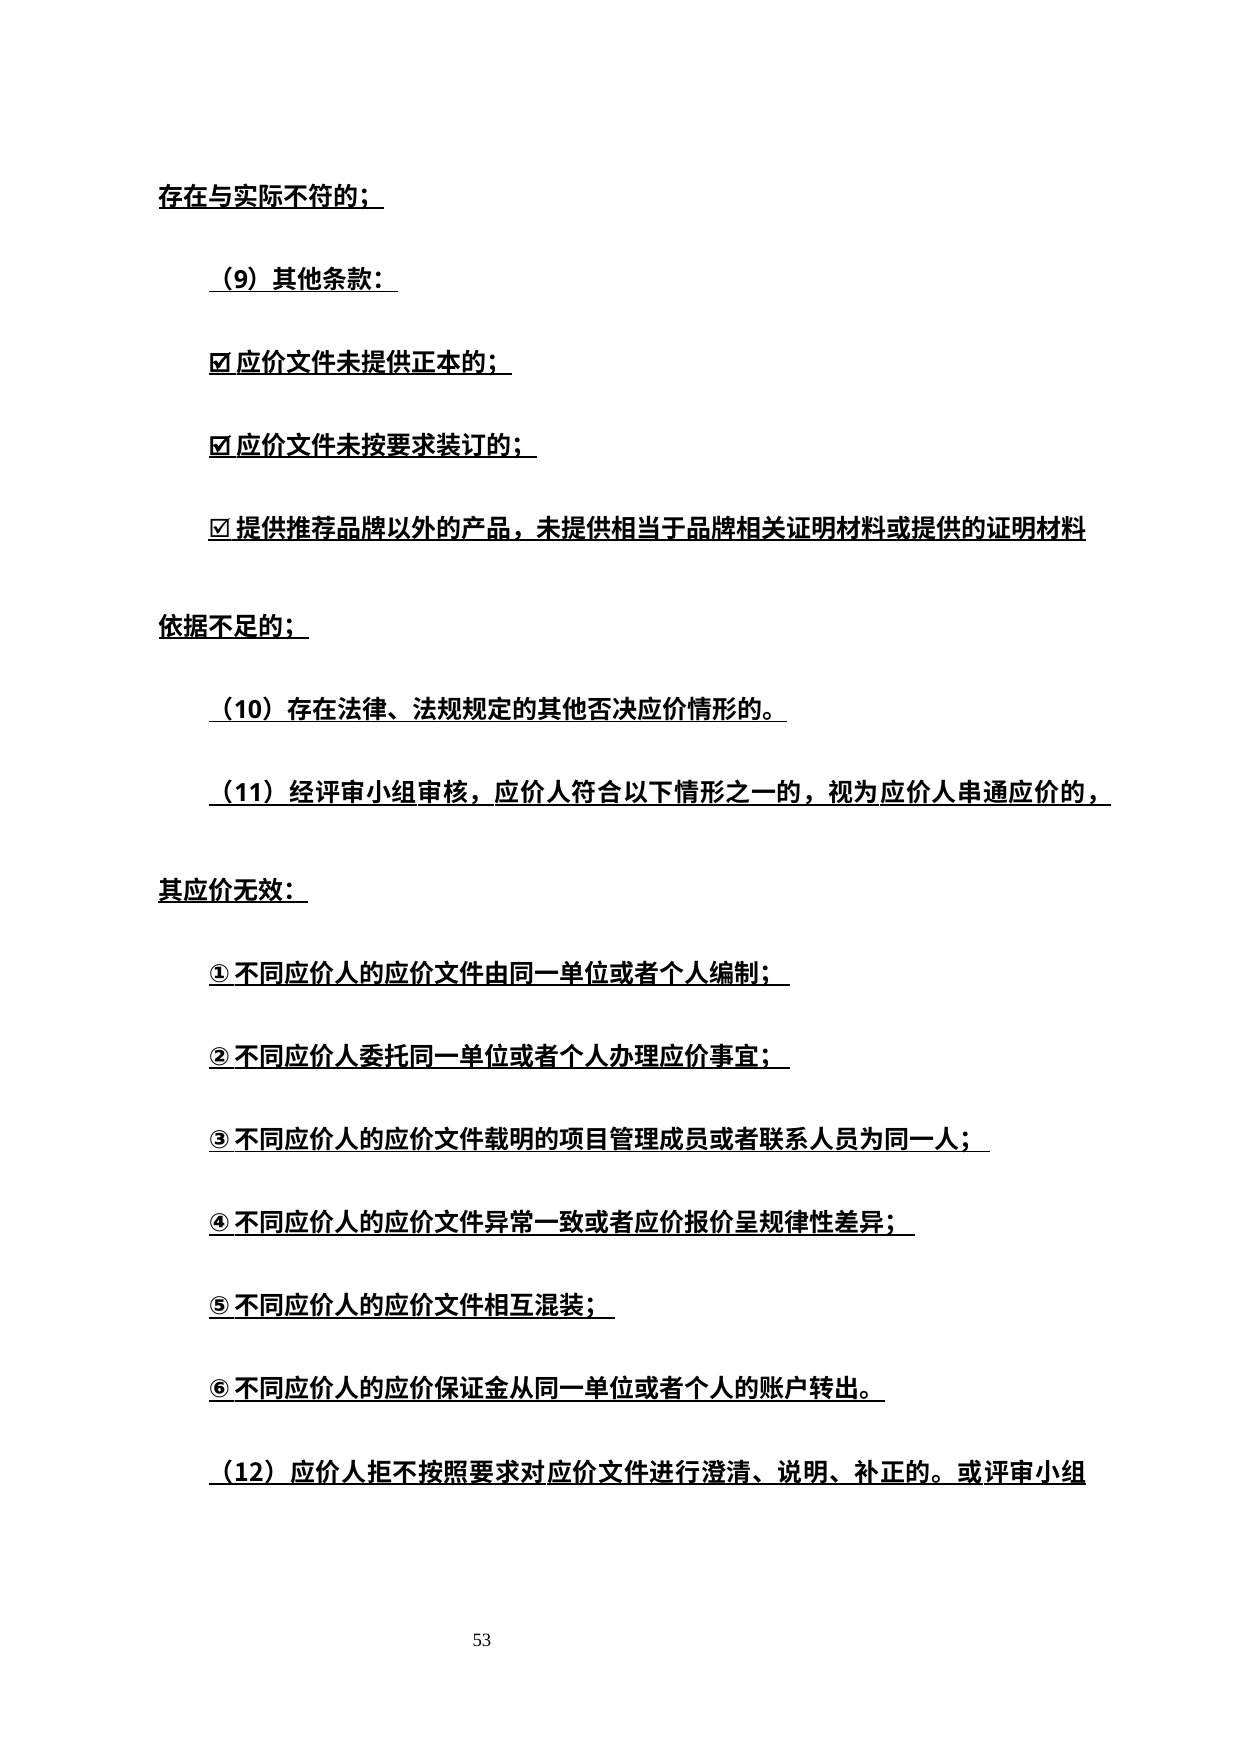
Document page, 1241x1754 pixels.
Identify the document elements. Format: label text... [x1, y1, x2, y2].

text 应价文件未提供正本的； [158, 328, 1087, 393]
text ⑤不同应价人的应价文件相互混装； [158, 1271, 1087, 1336]
text ④不同应价人的应价文件异常一致或者应价报价呈规律性差异； [158, 1188, 1087, 1253]
text ①不同应价人的应价文件由同一单位或者个人编制； [158, 939, 1087, 1004]
text ③不同应价人的应价文件载明的项目管理成员或者联系人员为同一人； [158, 1105, 1087, 1170]
text ⑥不同应价人的应价保证金从同一单位或者个人的账户转出。 [158, 1354, 1087, 1419]
text （10）存在法律、法规规定的其他否决应价情形的。 [158, 675, 1087, 740]
text 应价文件未按要求装订的； [158, 411, 1087, 476]
text ②不同应价人委托同一单位或者个人办理应价事宜； [158, 1022, 1087, 1087]
text （11）经评审小组审核，应价人符合以下情形之一的，视为应价人串通应价的，其应价无效： [158, 758, 1087, 921]
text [158, 162, 1087, 227]
text （9）其他条款： [158, 245, 1087, 310]
text 提供推荐品牌以外的产品，未提供相当于品牌相关证明材料或提供的证明材料依据不足的； [158, 494, 1087, 657]
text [158, 1438, 1087, 1503]
